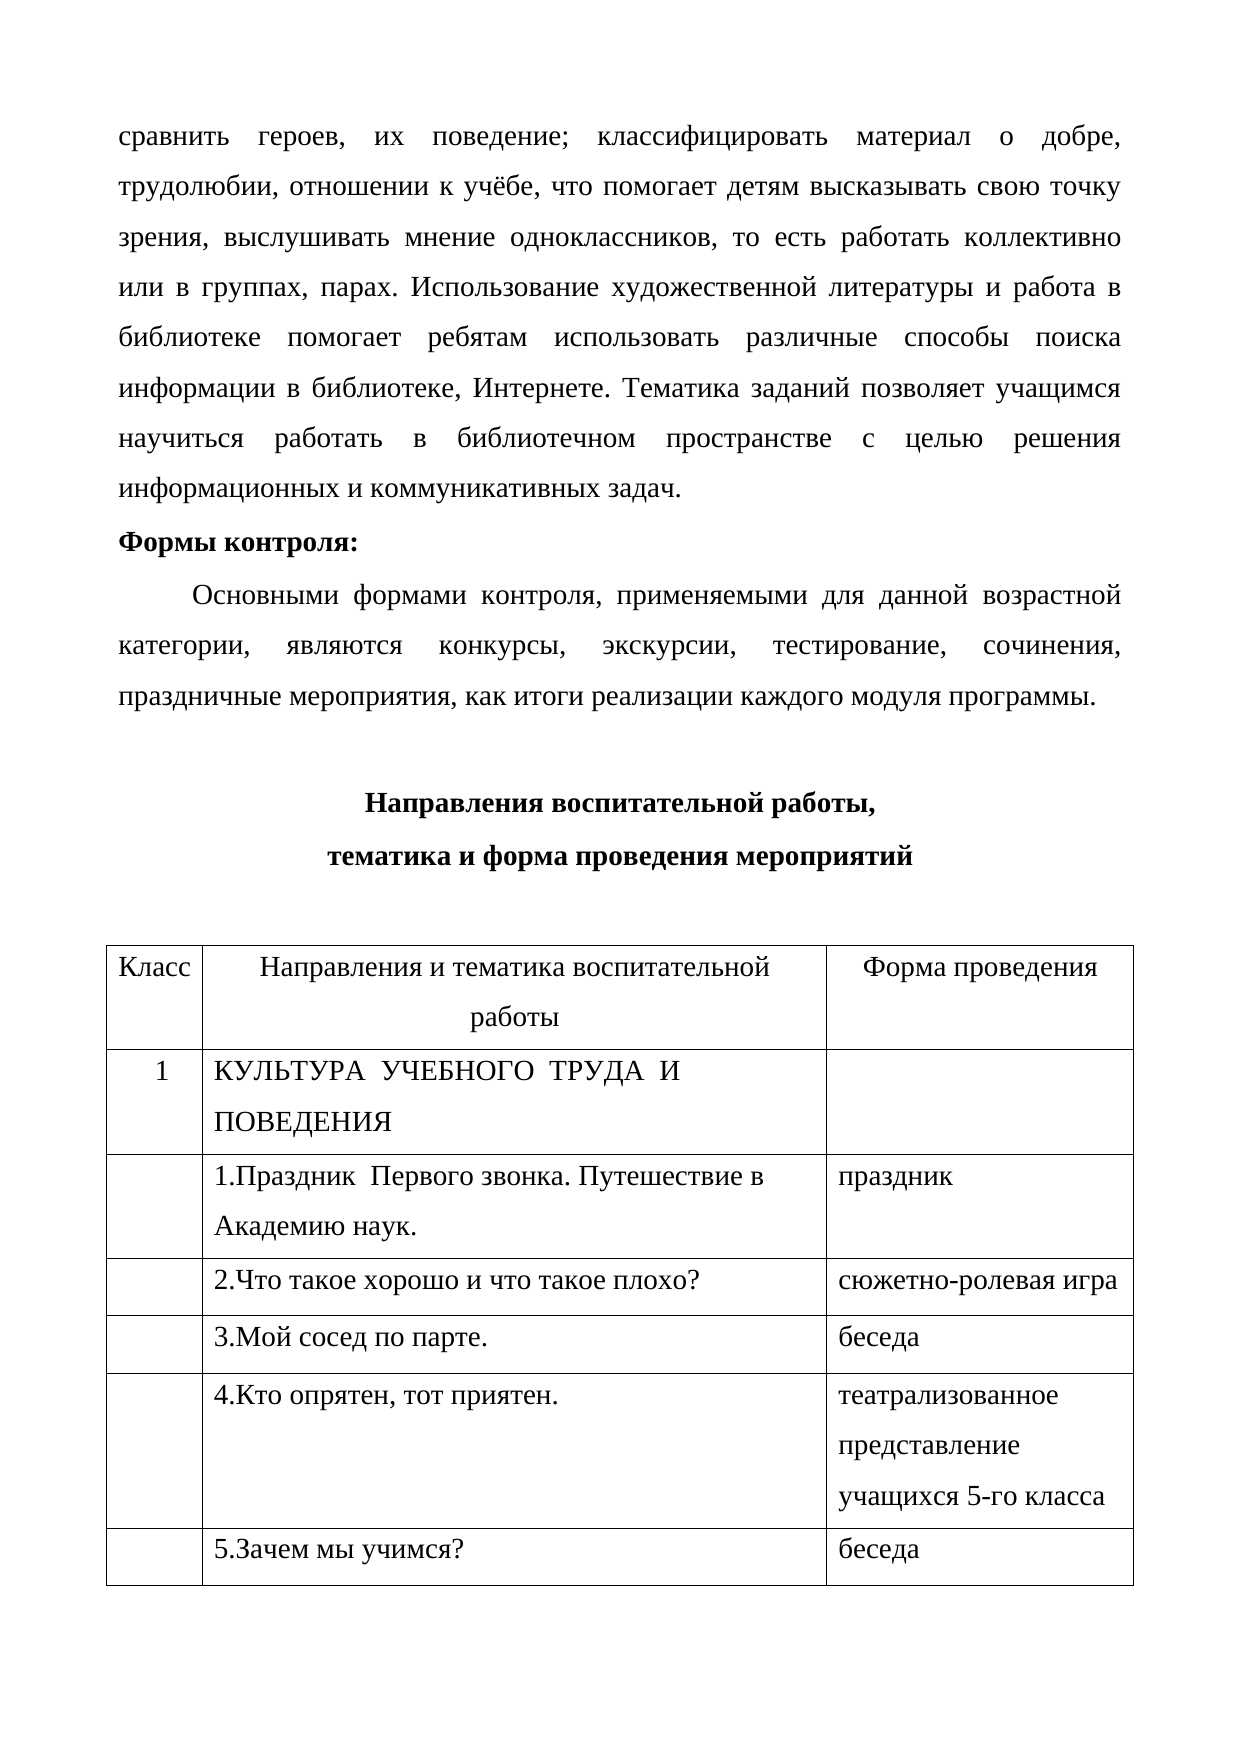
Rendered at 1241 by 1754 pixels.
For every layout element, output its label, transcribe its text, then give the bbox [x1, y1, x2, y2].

table_cell 5.Зачем мы учимся? [203, 1529, 826, 1585]
table_cell праздник [827, 1155, 1133, 1258]
table_cell театрализованное представление учащихся 5-го класса [827, 1374, 1133, 1527]
table_cell [107, 1155, 202, 1258]
table_cell сюжетно-ролевая игра [827, 1259, 1133, 1315]
table_cell 1.Праздник Первого звонка. Путешествие в Академию наук. [203, 1155, 826, 1258]
text Направления воспитательной работы, [118, 785, 1122, 818]
table_cell [107, 1316, 202, 1373]
table_cell 4.Кто опрятен, тот приятен. [203, 1374, 826, 1527]
table_cell 2.Что такое хорошо и что такое плохо? [203, 1259, 826, 1315]
table_cell КУЛЬТУРА УЧЕБНОГО ТРУДА И ПОВЕДЕНИЯ [203, 1050, 826, 1153]
table_header Класс [107, 946, 202, 1049]
table_cell [827, 1050, 1133, 1153]
table_cell беседа [827, 1529, 1133, 1585]
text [118, 118, 1122, 504]
table_header Форма проведения [827, 946, 1133, 1049]
text Основными формами контроля, применяемыми для данной возрастной категории, являются конкурсы, экскурсии, тестирование, сочинения, праздничные мероприятия, как итоги реализации каждого модуля программы. [118, 577, 1122, 711]
table_cell 1 [107, 1050, 202, 1153]
table_cell [107, 1374, 202, 1527]
text тематика и форма проведения мероприятий [118, 838, 1122, 872]
table_cell беседа [827, 1316, 1133, 1373]
table_cell 3.Мой сосед по парте. [203, 1316, 826, 1373]
table_header Направления и тематика воспитательной работы [203, 946, 826, 1049]
table_cell [107, 1259, 202, 1315]
table_cell [107, 1529, 202, 1585]
text Формы контроля: [118, 524, 1122, 557]
